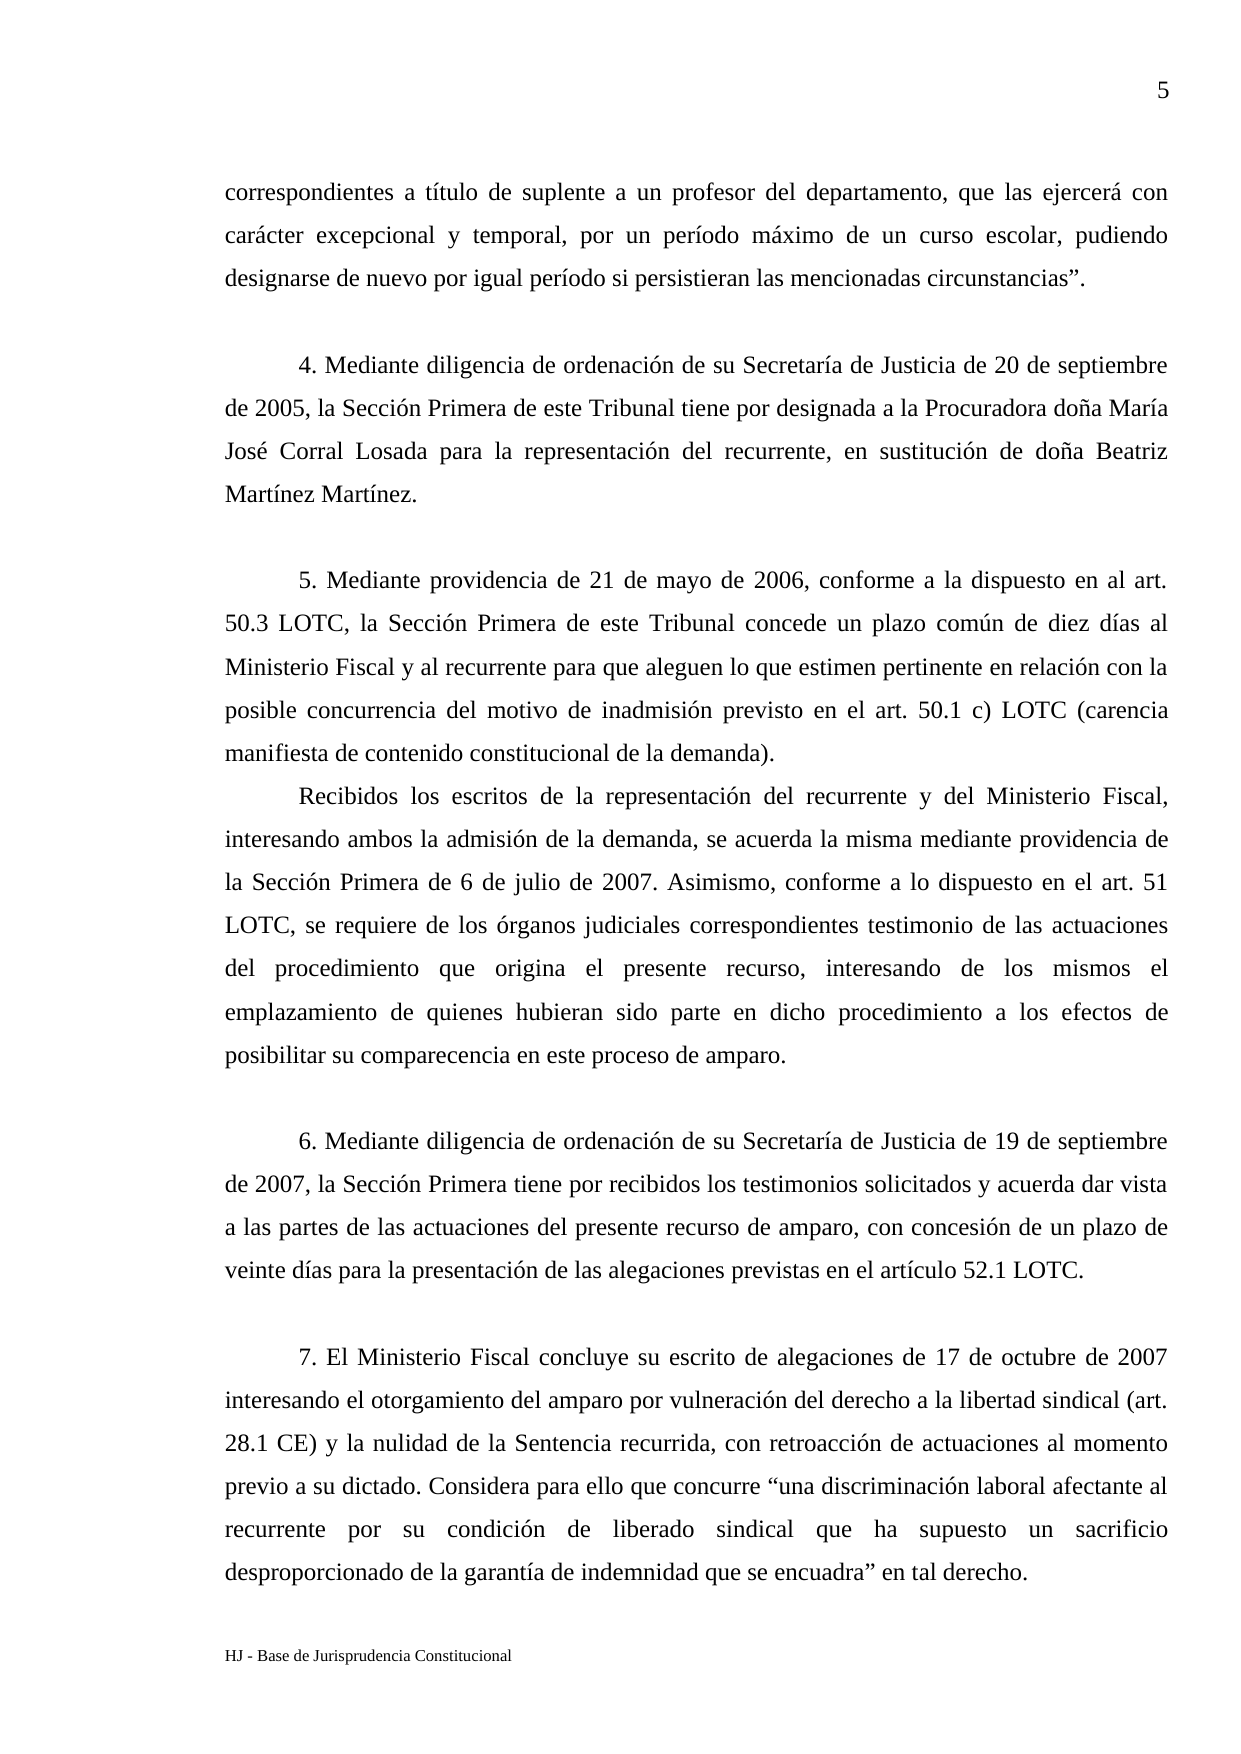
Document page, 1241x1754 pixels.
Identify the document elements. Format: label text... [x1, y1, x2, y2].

text 6. Mediante diligencia de ordenación de su Secretaría de Justicia de 19 de septiembre de 2007, la Sección Primera tiene por recibidos los testimonios solicitados y acuerda dar vista a las partes de las actuaciones del presente recurso de amparo, con concesión de un plazo de veinte días para la presentación de las alegaciones previstas en el artículo 52.1 LOTC. [224, 1126, 1169, 1284]
text 7. El Ministerio Fiscal concluye su escrito de alegaciones de 17 de octubre de 2007 interesando el otorgamiento del amparo por vulneración del derecho a la libertad sindical (art. 28.1 CE) y la nulidad de la Sentencia recurrida, con retroacción de actuaciones al momento previo a su dictado. Considera para ello que concurre “una discriminación laboral afectante al recurrente por su condición de liberado sindical que ha supuesto un sacrificio desproporcionado de la garantía de indemnidad que se encuadra” en tal derecho. [224, 1342, 1169, 1586]
text 5. Mediante providencia de 21 de mayo de 2006, conforme a la dispuesto en al art. 50.3 LOTC, la Sección Primera de este Tribunal concede un plazo común de diez días al Ministerio Fiscal y al recurrente para que aleguen lo que estimen pertinente en relación con la posible concurrencia del motivo de inadmisión previsto en el art. 50.1 c) LOTC (carencia manifiesta de contenido constitucional de la demanda). [224, 565, 1169, 767]
text 4. Mediante diligencia de ordenación de su Secretaría de Justicia de 20 de septiembre de 2005, la Sección Primera de este Tribunal tiene por designada a la Procuradora doña María José Corral Losada para la representación del recurrente, en sustitución de doña Beatriz Martínez Martínez. [224, 350, 1169, 508]
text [224, 177, 1169, 292]
text Recibidos los escritos de la representación del recurrente y del Ministerio Fiscal, interesando ambos la admisión de la demanda, se acuerda la misma mediante providencia de la Sección Primera de 6 de julio de 2007. Asimismo, conforme a lo dispuesto en el art. 51 LOTC, se requiere de los órganos judiciales correspondientes testimonio de las actuaciones del procedimiento que origina el presente recurso, interesando de los mismos el emplazamiento de quienes hubieran sido parte en dicho procedimiento a los efectos de posibilitar su comparecencia en este proceso de amparo. [224, 781, 1169, 1068]
